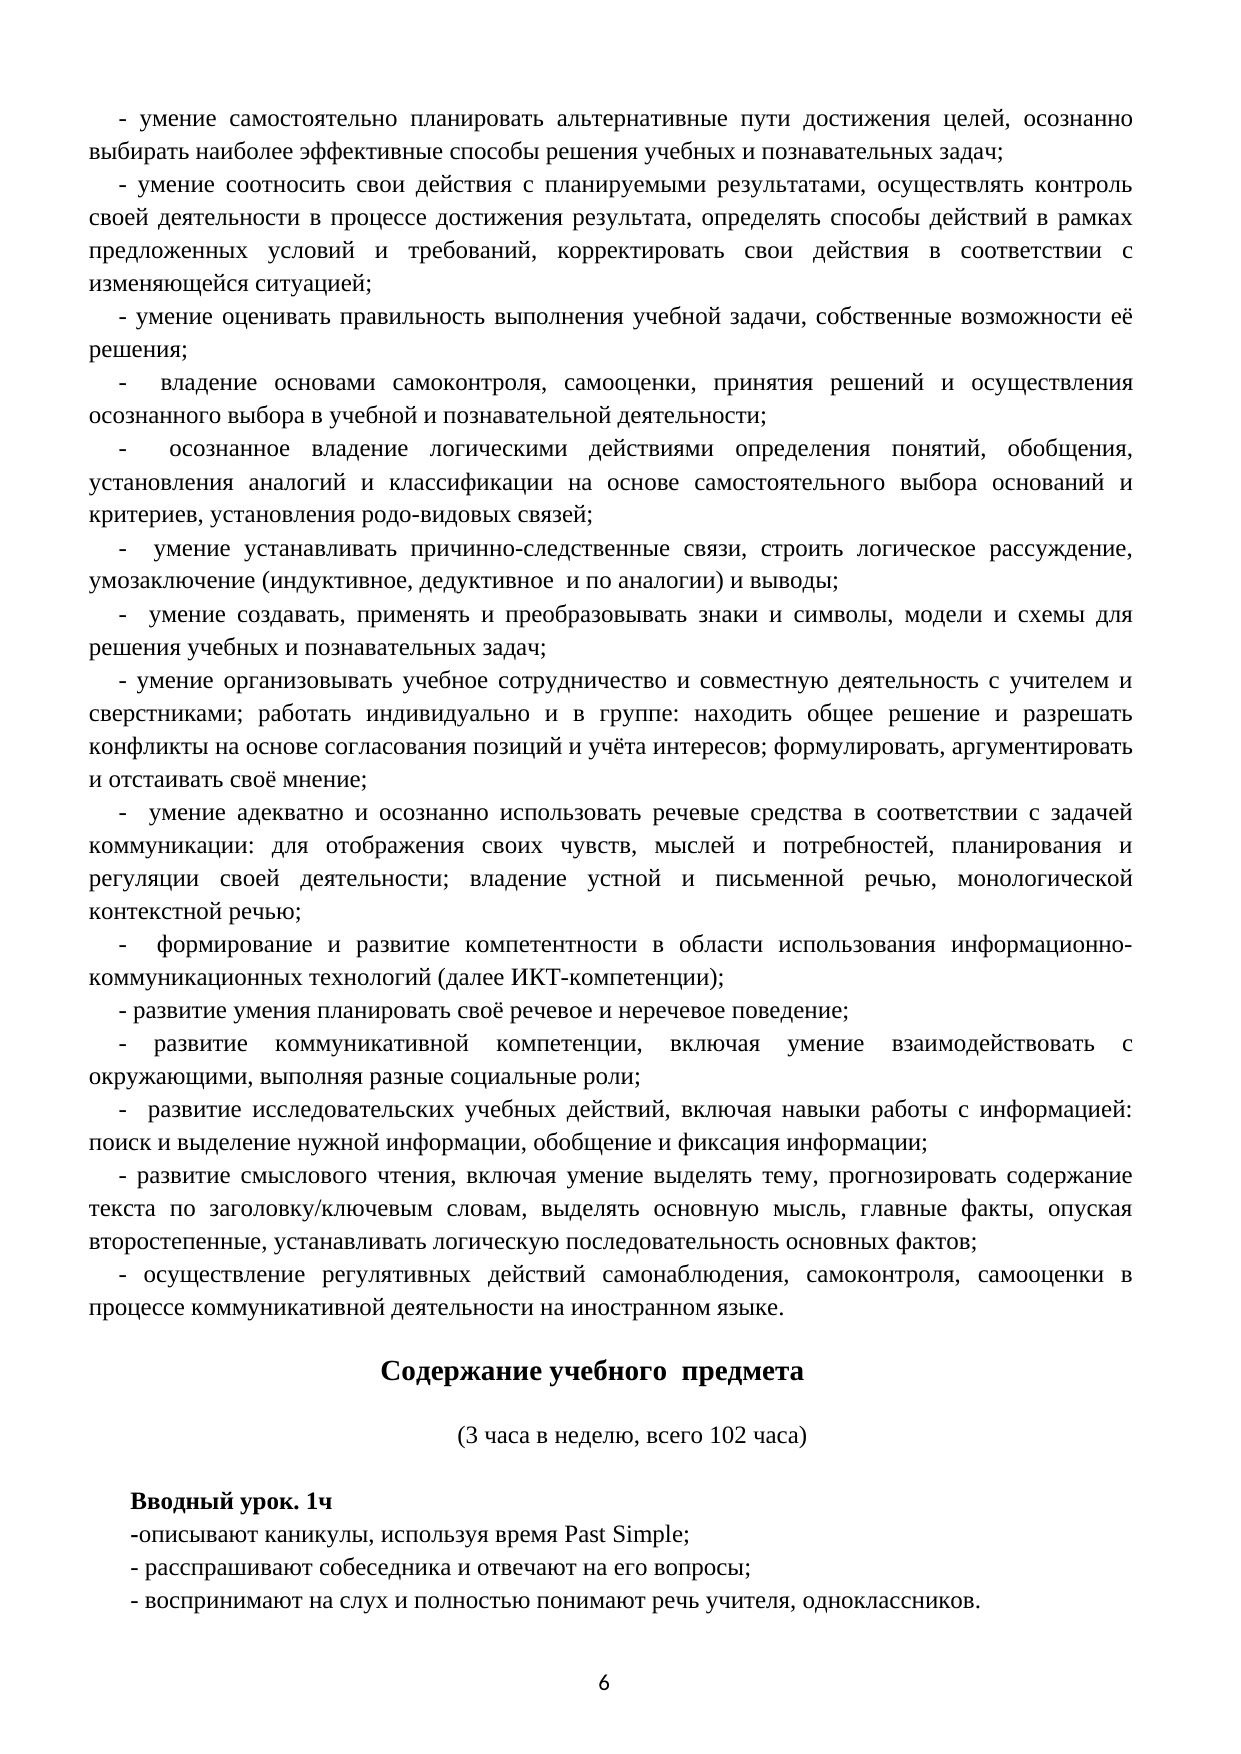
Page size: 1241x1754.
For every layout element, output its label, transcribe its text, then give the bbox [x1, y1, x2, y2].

text - умение организовывать учебное сотрудничество и совместную деятельность с учителем и сверстниками; работать индивидуально и в группе: находить общее решение и разрешать конфликты на основе согласования позиций и учёта интересов; формулировать, аргументировать и отстаивать своё мнение; [89, 665, 1134, 792]
text - развитие коммуникативной компетенции, включая умение взаимодействовать с окружающими, выполняя разные социальные роли; [89, 1028, 1134, 1090]
text - умение создавать, применять и преобразовывать знаки и символы, модели и схемы для решения учебных и познавательных задач; [89, 599, 1134, 660]
text Содержание учебного предмета [74, 1353, 1134, 1387]
text - развитие исследовательских учебных действий, включая навыки работы с информацией: поиск и выделение нужной информации, обобщение и фиксация информации; [89, 1094, 1134, 1156]
text - расспрашивают собеседника и отвечают на его вопросы; [74, 1552, 1134, 1581]
text -описывают каникулы, используя время Past Simple; [74, 1519, 1134, 1547]
text - умение соотносить свои действия с планируемыми результатами, осуществлять контроль своей деятельности в процессе достижения результата, определять способы действий в рамках предложенных условий и требований, корректировать свои действия в соответствии с изменяющейся ситуацией; [89, 169, 1134, 297]
text - формирование и развитие компетентности в области использования информационно-коммуникационных технологий (далее ИКТ-компетенции); [89, 929, 1134, 991]
text - осуществление регулятивных действий самонаблюдения, самоконтроля, самооценки в процессе коммуникативной деятельности на иностранном языке. [89, 1259, 1134, 1321]
text - развитие смыслового чтения, включая умение выделять тему, прогнозировать содержание текста по заголовку/ключевым словам, выделять основную мысль, главные факты, опуская второстепенные, устанавливать логическую последовательность основных фактов; [89, 1160, 1134, 1255]
text - развитие умения планировать своё речевое и неречевое поведение; [89, 995, 1134, 1024]
text (3 часа в неделю, всего 102 часа) [74, 1420, 1134, 1448]
text - осознанное владение логическими действиями определения понятий, обобщения, установления аналогий и классификации на основе самостоятельного выбора оснований и критериев, установления родо-видовых связей; [89, 433, 1134, 528]
text - умение адекватно и осознанно использовать речевые средства в соответствии с задачей коммуникации: для отображения своих чувств, мыслей и потребностей, планирования и регуляции своей деятельности; владение устной и письменной речью, монологической контекстной речью; [89, 797, 1134, 924]
text - владение основами самоконтроля, самооценки, принятия решений и осуществления осознанного выбора в учебной и познавательной деятельности; [89, 367, 1134, 429]
text - умение оценивать правильность выполнения учебной задачи, собственные возможности её решения; [89, 301, 1134, 363]
text - воспринимают на слух и полностью понимают речь учителя, одноклассников. [74, 1585, 1134, 1613]
text - умение самостоятельно планировать альтернативные пути достижения целей, осознанно выбирать наиболее эффективные способы решения учебных и познавательных задач; [89, 103, 1134, 165]
text Вводный урок. 1ч [74, 1486, 1134, 1514]
text - умение устанавливать причинно-следственные связи, строить логическое рассуждение, умозаключение (индуктивное, дедуктивное и по аналогии) и выводы; [89, 533, 1134, 594]
